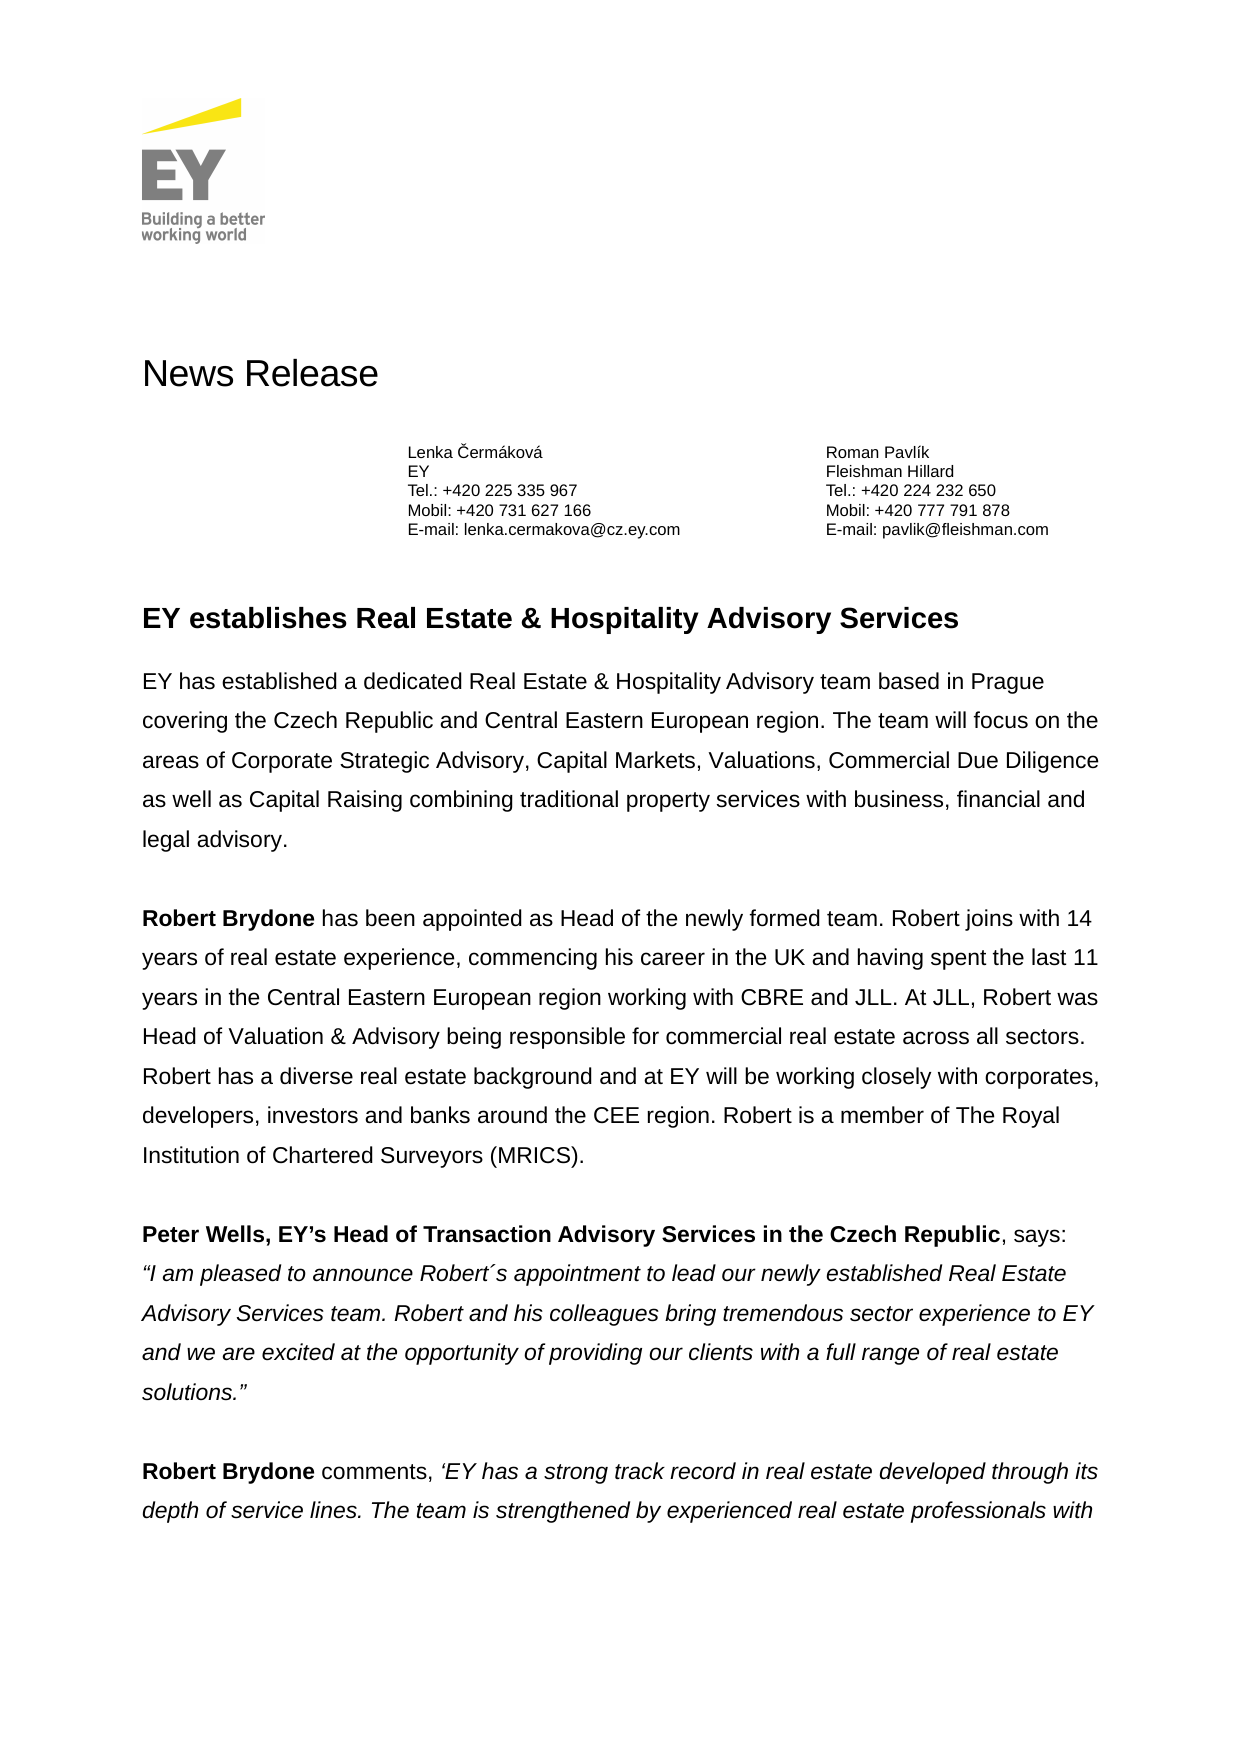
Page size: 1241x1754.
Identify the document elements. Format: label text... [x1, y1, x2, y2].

text Tel.: +420 225 335 967 Tel.: +420 224 232 650 [142, 481, 1116, 500]
text EY establishes Real Estate & Hospitality Advisory Services [142, 601, 1107, 634]
text Lenka Čermáková Roman Pavlík [142, 443, 1116, 462]
text E-mail: lenka.cermakova@cz.ey.com E-mail: pavlik@fleishman.com [142, 519, 1116, 539]
text Mobil: +420 731 627 166 Mobil: +420 777 791 878 [142, 500, 1116, 519]
picture [141, 98, 265, 244]
text EY Fleishman Hillard [142, 462, 1116, 481]
text Peter Wells, EY’s Head of Transaction Advisory Services in the Czech Republic, says: “I am pleased to announce Robert´s appointment to lead our newly established Real Estate Advisory Services team. Robert and his colleagues bring tremendous sector experience to EY and we are excited at the opportunity of providing our clients with a full range of real estate solutions.” [142, 1221, 1107, 1405]
text Robert Brydone has been appointed as Head of the newly formed team. Robert joins with 14 years of real estate experience, commencing his career in the UK and having spent the last 11 years in the Central Eastern European region working with CBRE and JLL. At JLL, Robert was Head of Valuation & Advisory being responsible for commercial real estate across all sectors. Robert has a diverse real estate background and at EY will be working closely with corporates, developers, investors and banks around the CEE region. Robert is a member of The Royal Institution of Chartered Surveyors (MRICS). [142, 905, 1107, 1168]
text EY has established a dedicated Real Estate & Hospitality Advisory team based in Prague covering the Czech Republic and Central Eastern European region. The team will focus on the areas of Corporate Strategic Advisory, Capital Markets, Valuations, Commercial Due Diligence as well as Capital Raising combining traditional property services with business, financial and legal advisory. [142, 668, 1107, 852]
